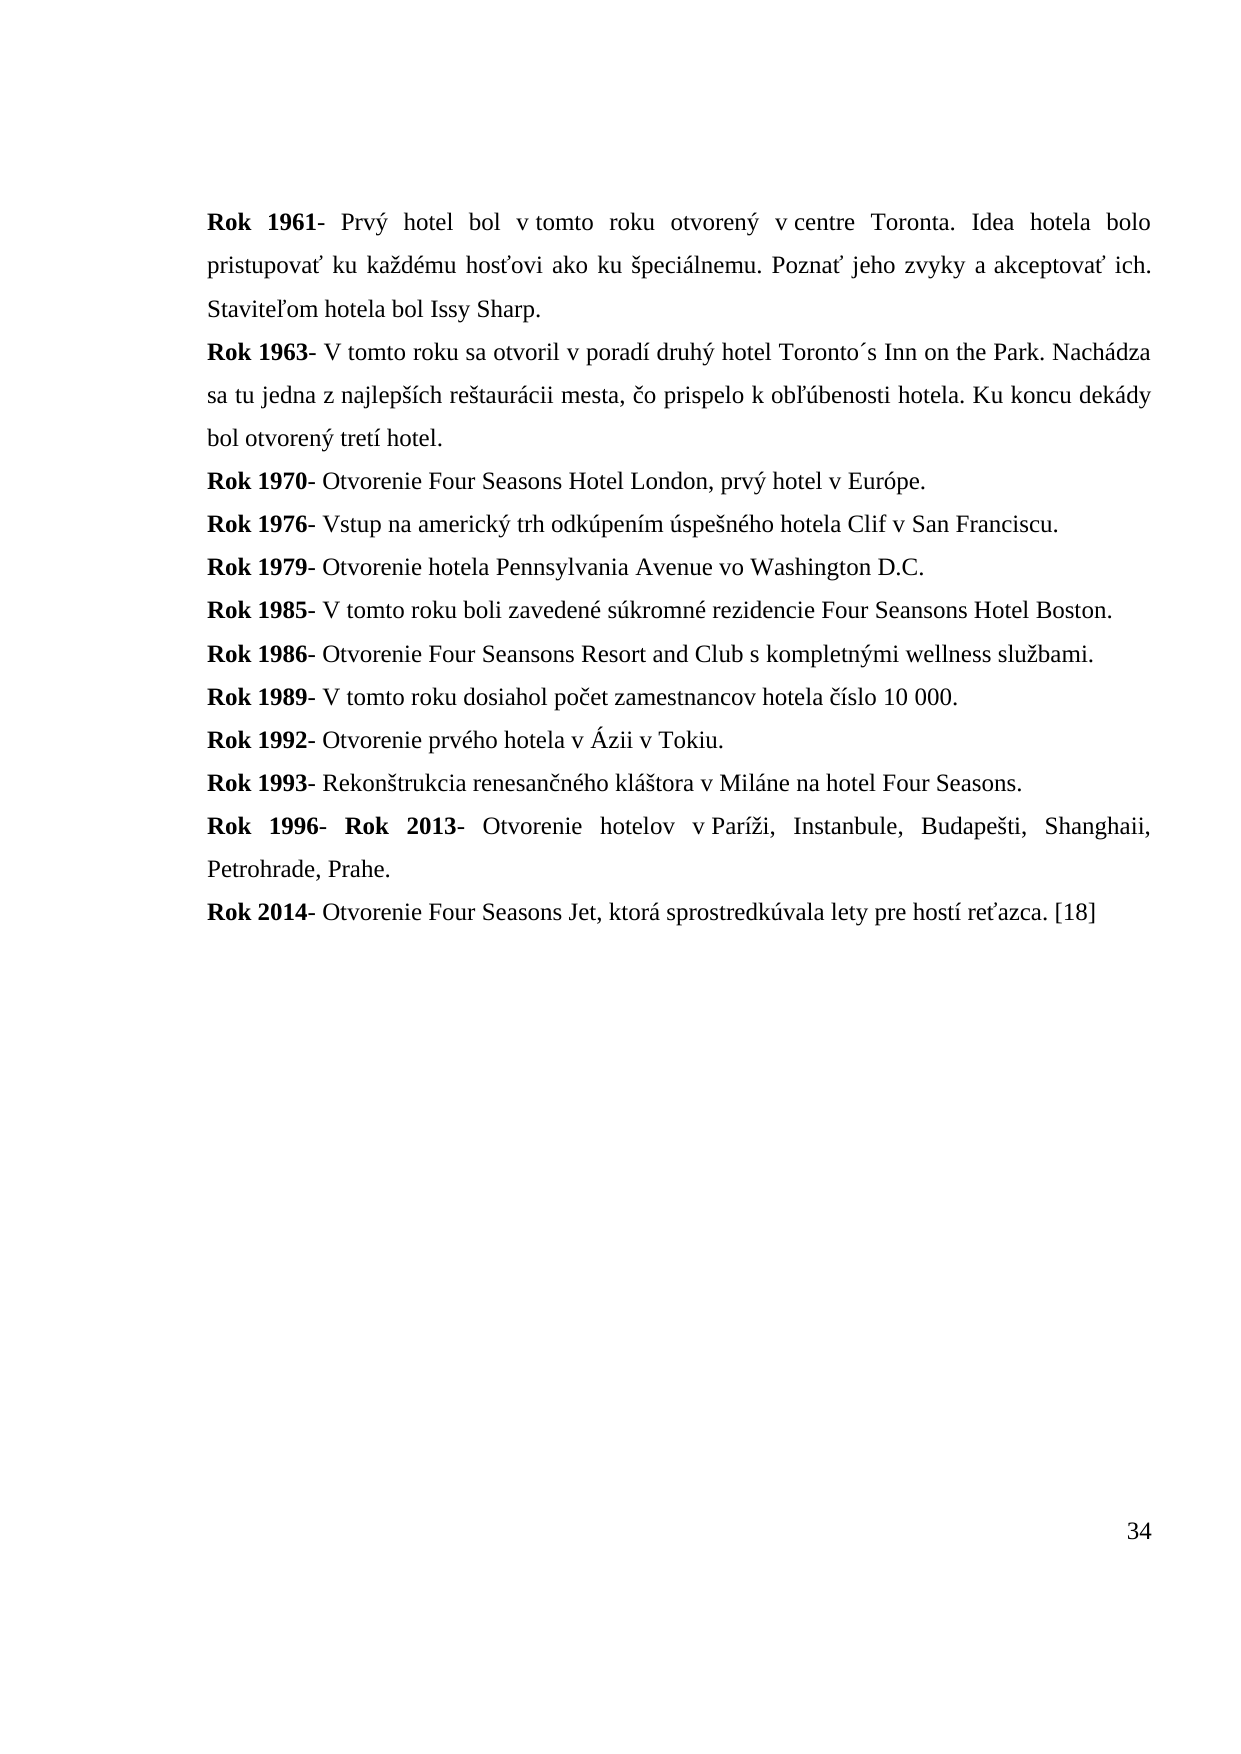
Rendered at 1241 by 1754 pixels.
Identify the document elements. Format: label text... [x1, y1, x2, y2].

text Rok 1970- Otvorenie Four Seasons Hotel London, prvý hotel v Európe. [207, 466, 1152, 495]
text Rok 1986- Otvorenie Four Seansons Resort and Club s kompletnými wellness službami. [207, 639, 1152, 667]
text Rok 1976- Vstup na americký trh odkúpením úspešného hotela Clif v San Franciscu. [207, 509, 1152, 538]
text Rok 1985- V tomto roku boli zavedené súkromné rezidencie Four Seansons Hotel Boston. [207, 596, 1152, 624]
text Rok 1993- Rekonštrukcia renesančného kláštora v Miláne na hotel Four Seasons. [207, 768, 1152, 797]
text Rok 1963- V tomto roku sa otvoril v poradí druhý hotel Toronto´s Inn on the Park. Nachádza sa tu jedna z najlepších reštaurácii mesta, čo prispelo k obľúbenosti hotela. Ku koncu dekády bol otvorený tretí hotel. [207, 337, 1152, 452]
text Rok 1992- Otvorenie prvého hotela v Ázii v Tokiu. [207, 725, 1152, 754]
text Rok 1979- Otvorenie hotela Pennsylvania Avenue vo Washington D.C. [207, 552, 1152, 581]
text Rok 1996- Rok 2013- Otvorenie hotelov v Paríži, Instanbule, Budapešti, Shanghaii, Petrohrade, Prahe. [207, 811, 1152, 883]
text Rok 1989- V tomto roku dosiahol počet zamestnancov hotela číslo 10 000. [207, 682, 1152, 711]
text Rok 1961- Prvý hotel bol v tomto roku otvorený v centre Toronta. Idea hotela bolo pristupovať ku každému hosťovi ako ku špeciálnemu. Poznať jeho zvyky a akceptovať ich. Staviteľom hotela bol Issy Sharp. [207, 207, 1152, 322]
text Rok 2014- Otvorenie Four Seasons Jet, ktorá sprostredkúvala lety pre hostí reťazca. [18] [207, 897, 1152, 926]
